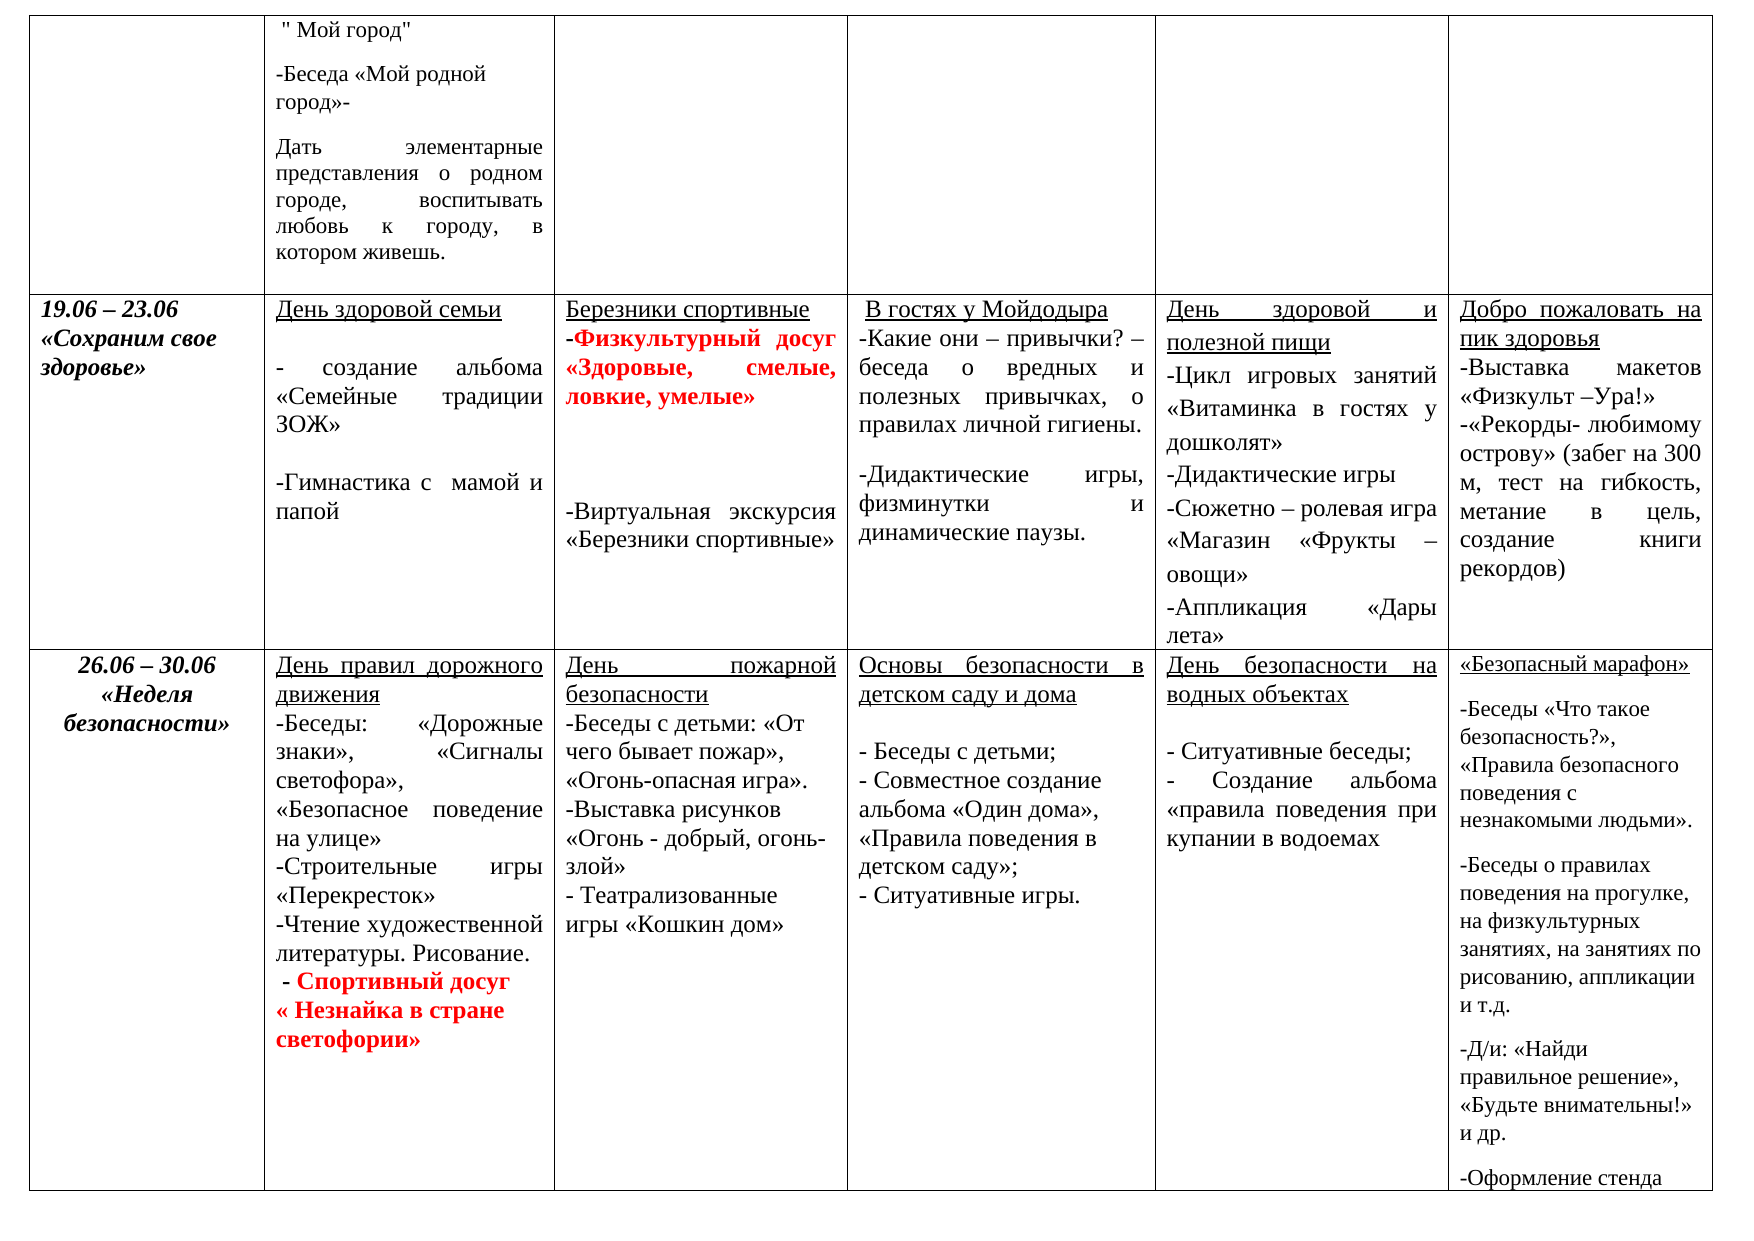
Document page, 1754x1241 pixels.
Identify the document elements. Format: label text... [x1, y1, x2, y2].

table_cell Добро пожаловать на пик здоровья -Выставка макетов «Физкульт –Ура!» -«Рекорды- любимому острову» (забег на 300 м, тест на гибкость, метание в цель, создание книги рекордов) [1449, 295, 1712, 649]
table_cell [1449, 650, 1712, 1190]
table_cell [1449, 16, 1712, 293]
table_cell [30, 650, 264, 1190]
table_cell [848, 650, 1155, 1190]
table_cell Березники спортивные -Физкультурный досуг «Здоровые, смелые, ловкие, умелые» -Виртуальная экскурсия «Березники спортивные» [555, 295, 847, 649]
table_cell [1156, 16, 1448, 293]
table_cell В гостях у Мойдодыра -Какие они – привычки? – беседа о вредных и полезных привычках, о правилах личной гигиены. -Дидактические игры, физминутки и динамические паузы. [848, 295, 1155, 649]
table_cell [555, 16, 847, 293]
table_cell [1156, 650, 1448, 1190]
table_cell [555, 650, 847, 1190]
table_cell День здоровой и полезной пищи -Цикл игровых занятий «Витаминка в гостях у дошколят» -Дидактические игры -Сюжетно – ролевая игра «Магазин «Фрукты – овощи» -Аппликация «Дары лета» [1156, 295, 1448, 649]
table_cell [848, 16, 1155, 293]
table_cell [30, 16, 264, 293]
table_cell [265, 650, 554, 1190]
table_cell 19.06 – 23.06 «Сохраним свое здоровье» [30, 295, 264, 649]
table_cell День здоровой семьи - создание альбома «Семейные традиции ЗОЖ» -Гимнастика с мамой и папой [265, 295, 554, 649]
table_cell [265, 16, 554, 293]
